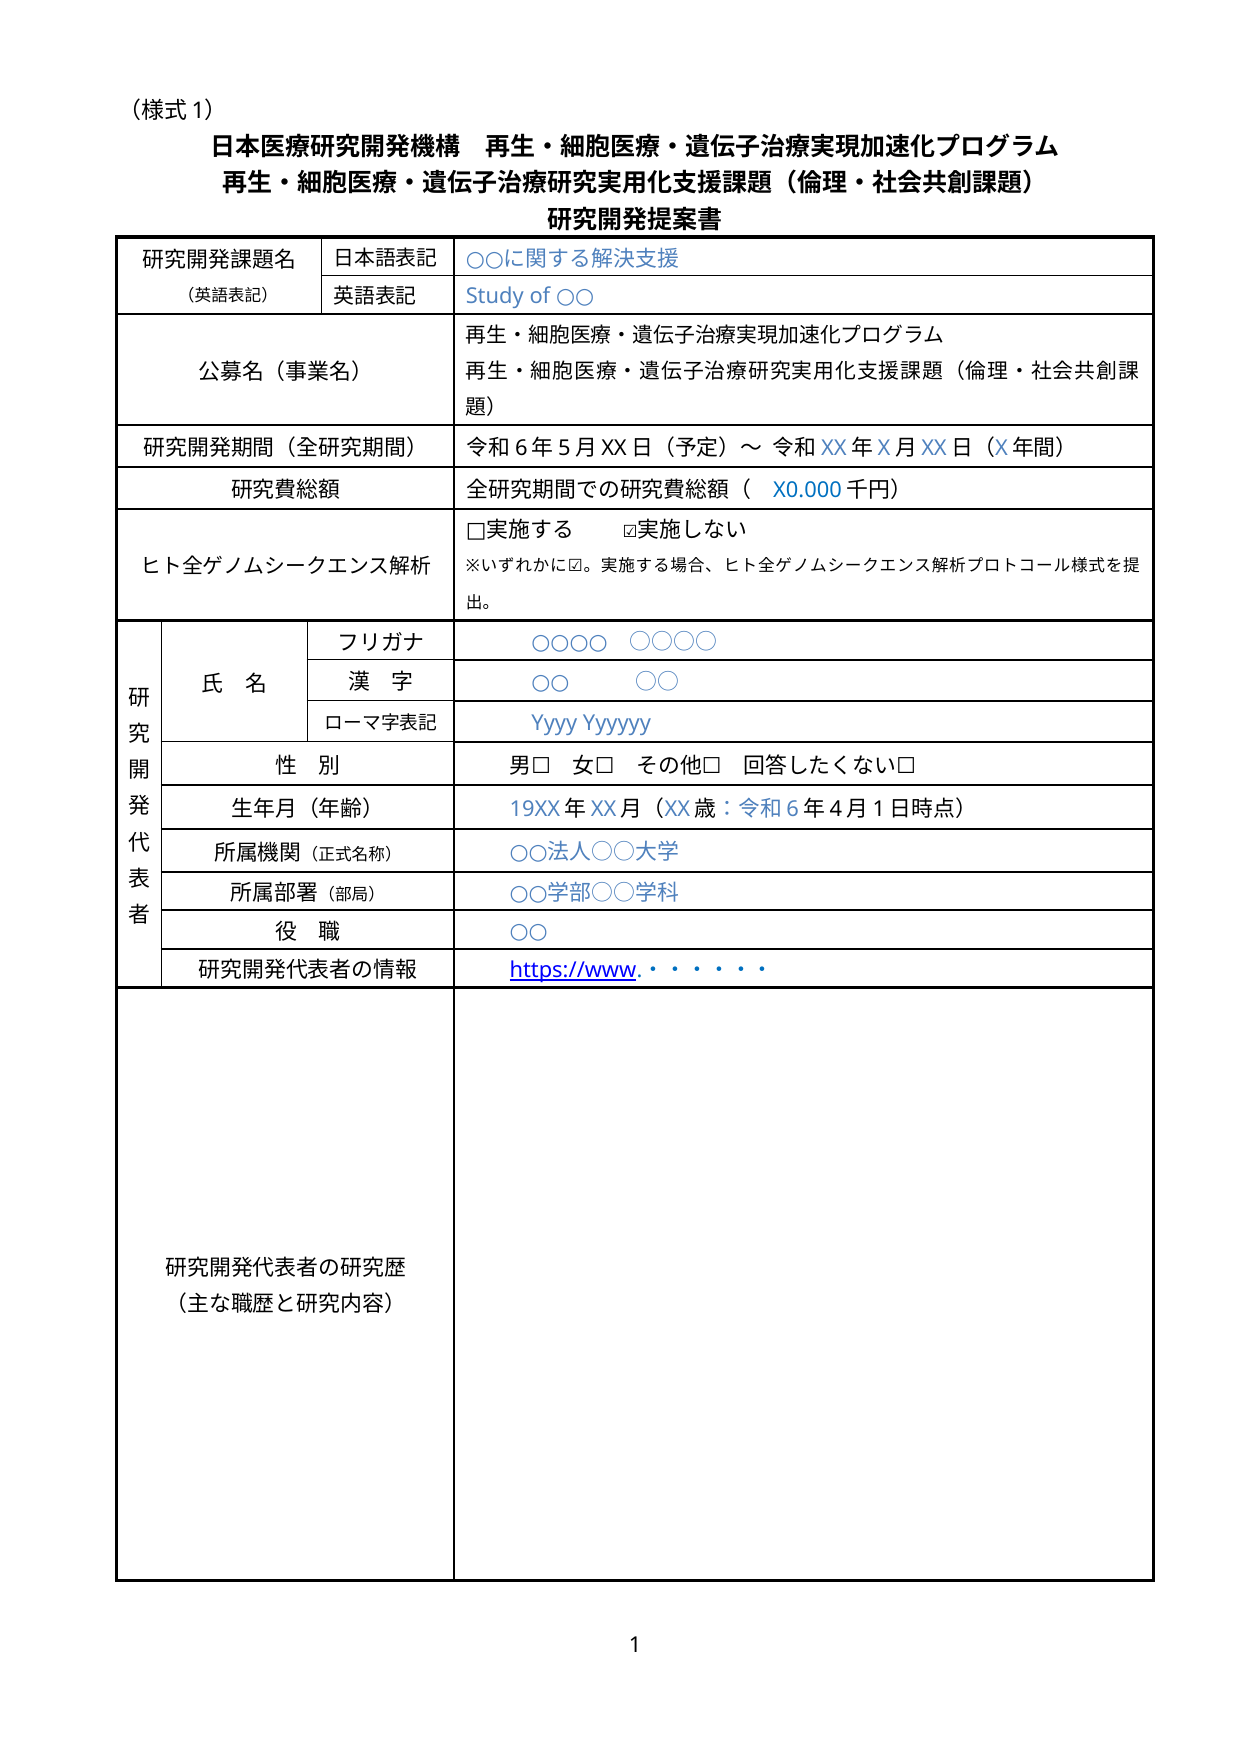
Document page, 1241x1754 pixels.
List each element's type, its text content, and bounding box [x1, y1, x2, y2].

table_cell □実施する ☑実施しない ※いずれかに☑。実施する場合、ヒト全ゲノムシークエンス解析プロトコール様式を提出。 [455, 510, 1152, 619]
table_cell 再生・細胞医療・遺伝子治療実現加速化プログラム 再生・細胞医療・遺伝子治療研究実用化支援課題（倫理・社会共創課題） [455, 315, 1152, 424]
table_cell ○○ ○○ [455, 661, 1152, 700]
table_cell ローマ字表記 [308, 701, 453, 741]
table_cell 役 職 [162, 911, 453, 948]
text （様式1） [118, 90, 1152, 127]
table_cell [455, 989, 1152, 1579]
table_cell 研究開発代表者の情報 [162, 950, 453, 986]
text 再生・細胞医療・遺伝子治療研究実用化支援課題（倫理・社会共創課題） [118, 163, 1152, 199]
table_cell 研究開発代表者の研究歴 （主な職歴と研究内容） [118, 989, 453, 1579]
table_cell 全研究期間での研究費総額（ X0.000千円） [455, 468, 1152, 508]
text 研究開発提案書 [118, 199, 1152, 235]
table_cell 性 別 [162, 742, 453, 784]
table_cell Study of ○○ [455, 276, 1152, 313]
table_header ○○に関する解決支援 [455, 239, 1152, 275]
table_cell フリガナ [308, 622, 453, 658]
table_cell 生年月（年齢） [162, 786, 453, 828]
table_cell 男☐ 女☐ その他☐ 回答したくない☐ [455, 743, 1152, 784]
table_cell https://www.・・・・・・ [455, 950, 1152, 986]
table_cell 研究費総額 [118, 468, 453, 508]
table_cell 19XX年XX月（XX歳：令和6年4月1日時点） [455, 786, 1152, 828]
table_cell 研究開発期間（全研究期間） [118, 426, 453, 466]
table_header 研究開発課題名 （英語表記） [118, 239, 321, 313]
table_header 日本語表記 [322, 239, 453, 275]
table_cell 所属部署（部局） [162, 873, 453, 909]
table_cell 英語表記 [322, 276, 453, 313]
table_cell Yyyy Yyyyyy [455, 702, 1152, 741]
table_cell 公募名（事業名） [118, 315, 453, 424]
table_cell ○○○○ ○○○○ [455, 622, 1152, 658]
table_cell 氏 名 [162, 622, 307, 741]
table_cell 令和6年5月XX日（予定）～ 令和 XX年 X月XX日（X年間） [455, 426, 1152, 466]
table_cell 漢 字 [308, 660, 453, 700]
table_cell ヒト全ゲノムシークエンス解析 [118, 510, 453, 619]
table_cell ○○ [455, 911, 1152, 948]
table_cell 研究開発代表者 [118, 622, 161, 986]
table_cell ○○法人○○大学 [455, 830, 1152, 871]
text 日本医療研究開発機構 再生・細胞医療・遺伝子治療実現加速化プログラム [118, 127, 1152, 163]
table_cell 所属機関（正式名称） [162, 830, 453, 871]
table_cell ○○学部○○学科 [455, 873, 1152, 909]
